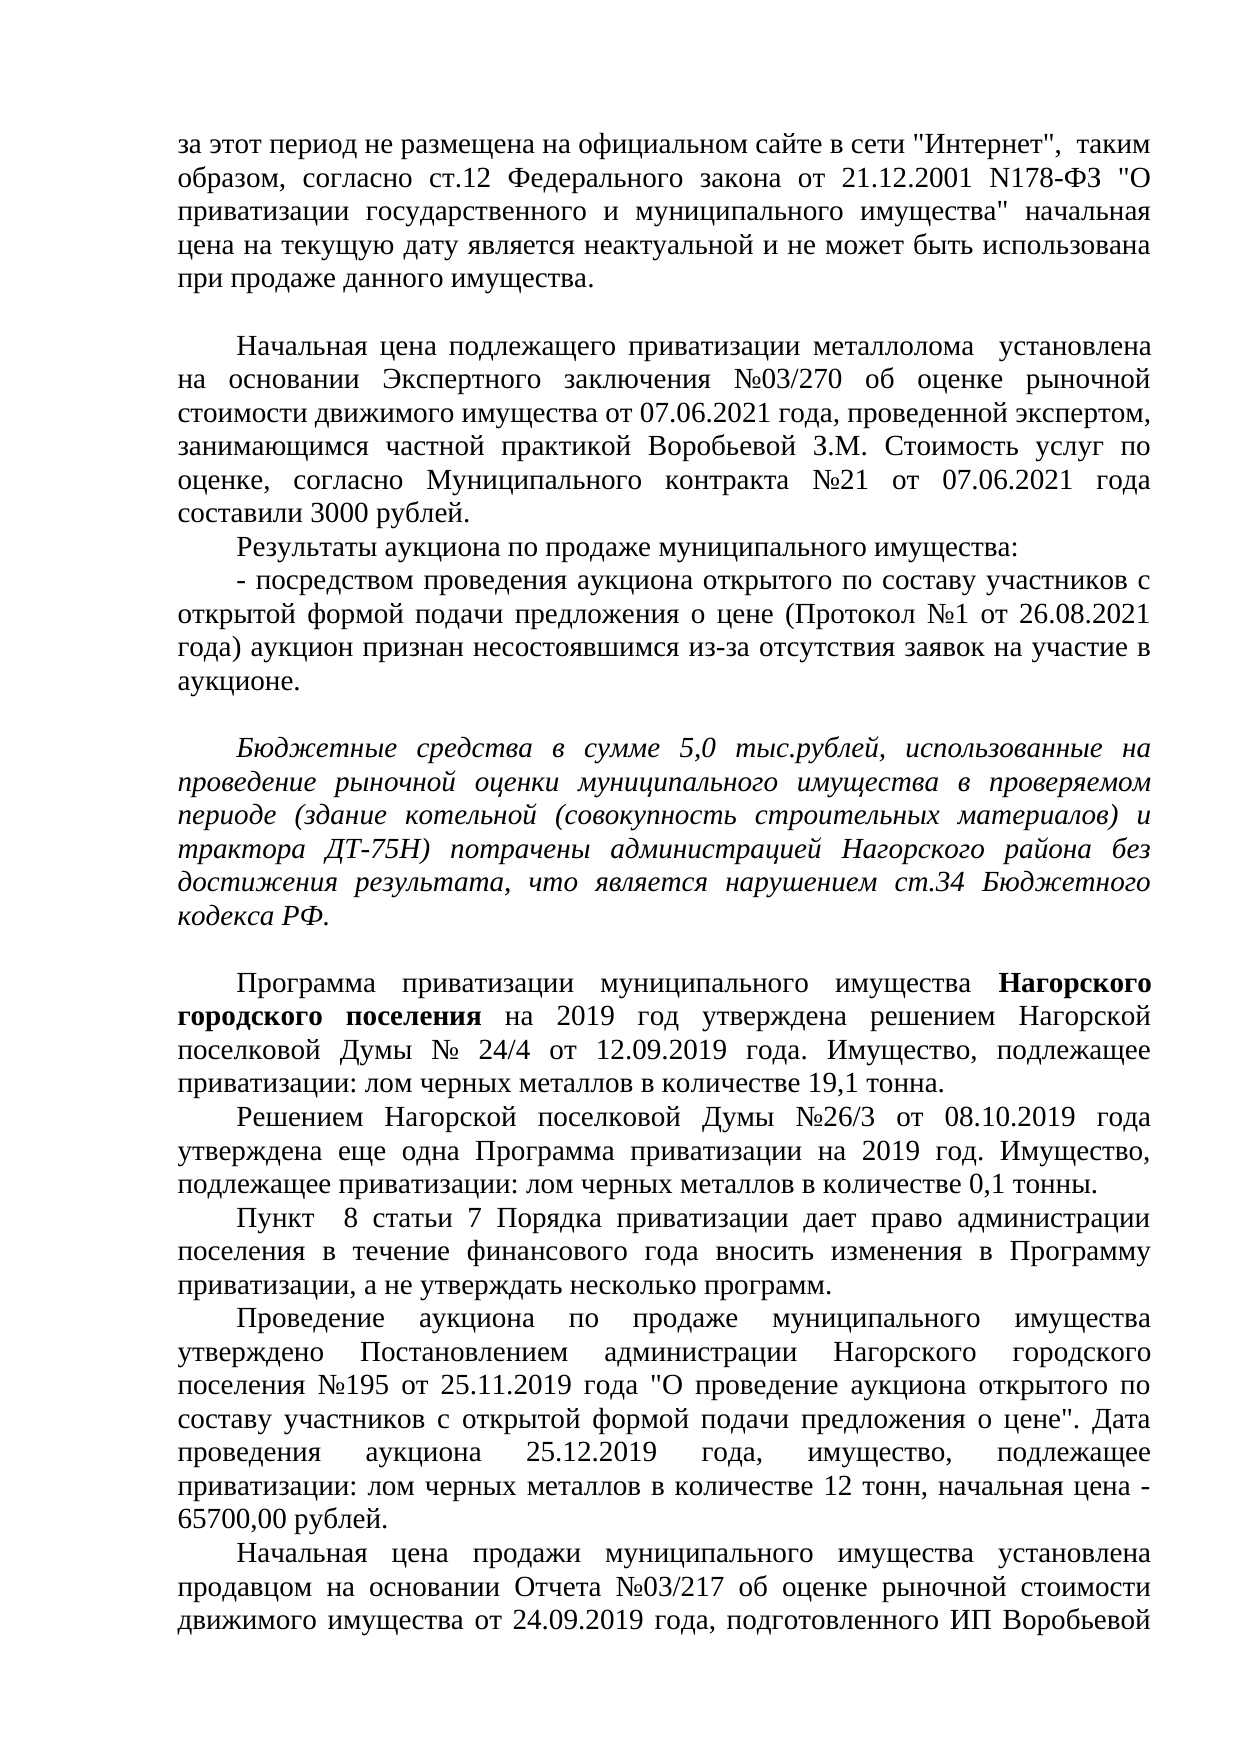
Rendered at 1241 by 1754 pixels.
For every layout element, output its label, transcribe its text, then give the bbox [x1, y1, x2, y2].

text Проведение аукциона по продаже муниципального имущества утверждено Постановлением администрации Нагорского городского поселения №195 от 25.11.2019 года "О проведение аукциона открытого по составу участников с открытой формой подачи предложения о цене". Дата проведения аукциона 25.12.2019 года, имущество, подлежащее приватизации: лом черных металлов в количестве 12 тонн, начальная цена - 65700,00 рублей. [177, 1300, 1152, 1535]
text Бюджетные средства в сумме 5,0 тыс.рублей, использованные на проведение рыночной оценки муниципального имущества в проверяемом периоде (здание котельной (совокупность строительных материалов) и трактора ДТ-75Н) потрачены администрацией Нагорского района без достижения результата, что является нарушением ст.34 Бюджетного кодекса РФ. [177, 730, 1152, 931]
text - посредством проведения аукциона открытого по составу участников с открытой формой подачи предложения о цене (Протокол №1 от 26.08.2021 года) аукцион признан несостоявшимся из-за отсутствия заявок на участие в аукционе. [177, 562, 1152, 697]
text Пункт 8 статьи 7 Порядка приватизации дает право администрации поселения в течение финансового года вносить изменения в Программу приватизации, а не утверждать несколько программ. [177, 1200, 1152, 1300]
text Начальная цена подлежащего приватизации металлолома установлена на основании Экспертного заключения №03/270 об оценке рыночной стоимости движимого имущества от 07.06.2021 года, проведенной экспертом, занимающимся частной практикой Воробьевой З.М. Стоимость услуг по оценке, согласно Муниципального контракта №21 от 07.06.2021 года составили 3000 рублей. [177, 328, 1152, 529]
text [177, 1535, 1152, 1636]
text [177, 126, 1152, 294]
text Программа приватизации муниципального имущества Нагорского городского поселения на 2019 год утверждена решением Нагорской поселковой Думы № 24/4 от 12.09.2019 года. Имущество, подлежащее приватизации: лом черных металлов в количестве 19,1 тонна. [177, 965, 1152, 1099]
text Результаты аукциона по продаже муниципального имущества: [177, 529, 1152, 562]
text Решением Нагорской поселковой Думы №26/3 от 08.10.2019 года утверждена еще одна Программа приватизации на 2019 год. Имущество, подлежащее приватизации: лом черных металлов в количестве 0,1 тонны. [177, 1099, 1152, 1200]
